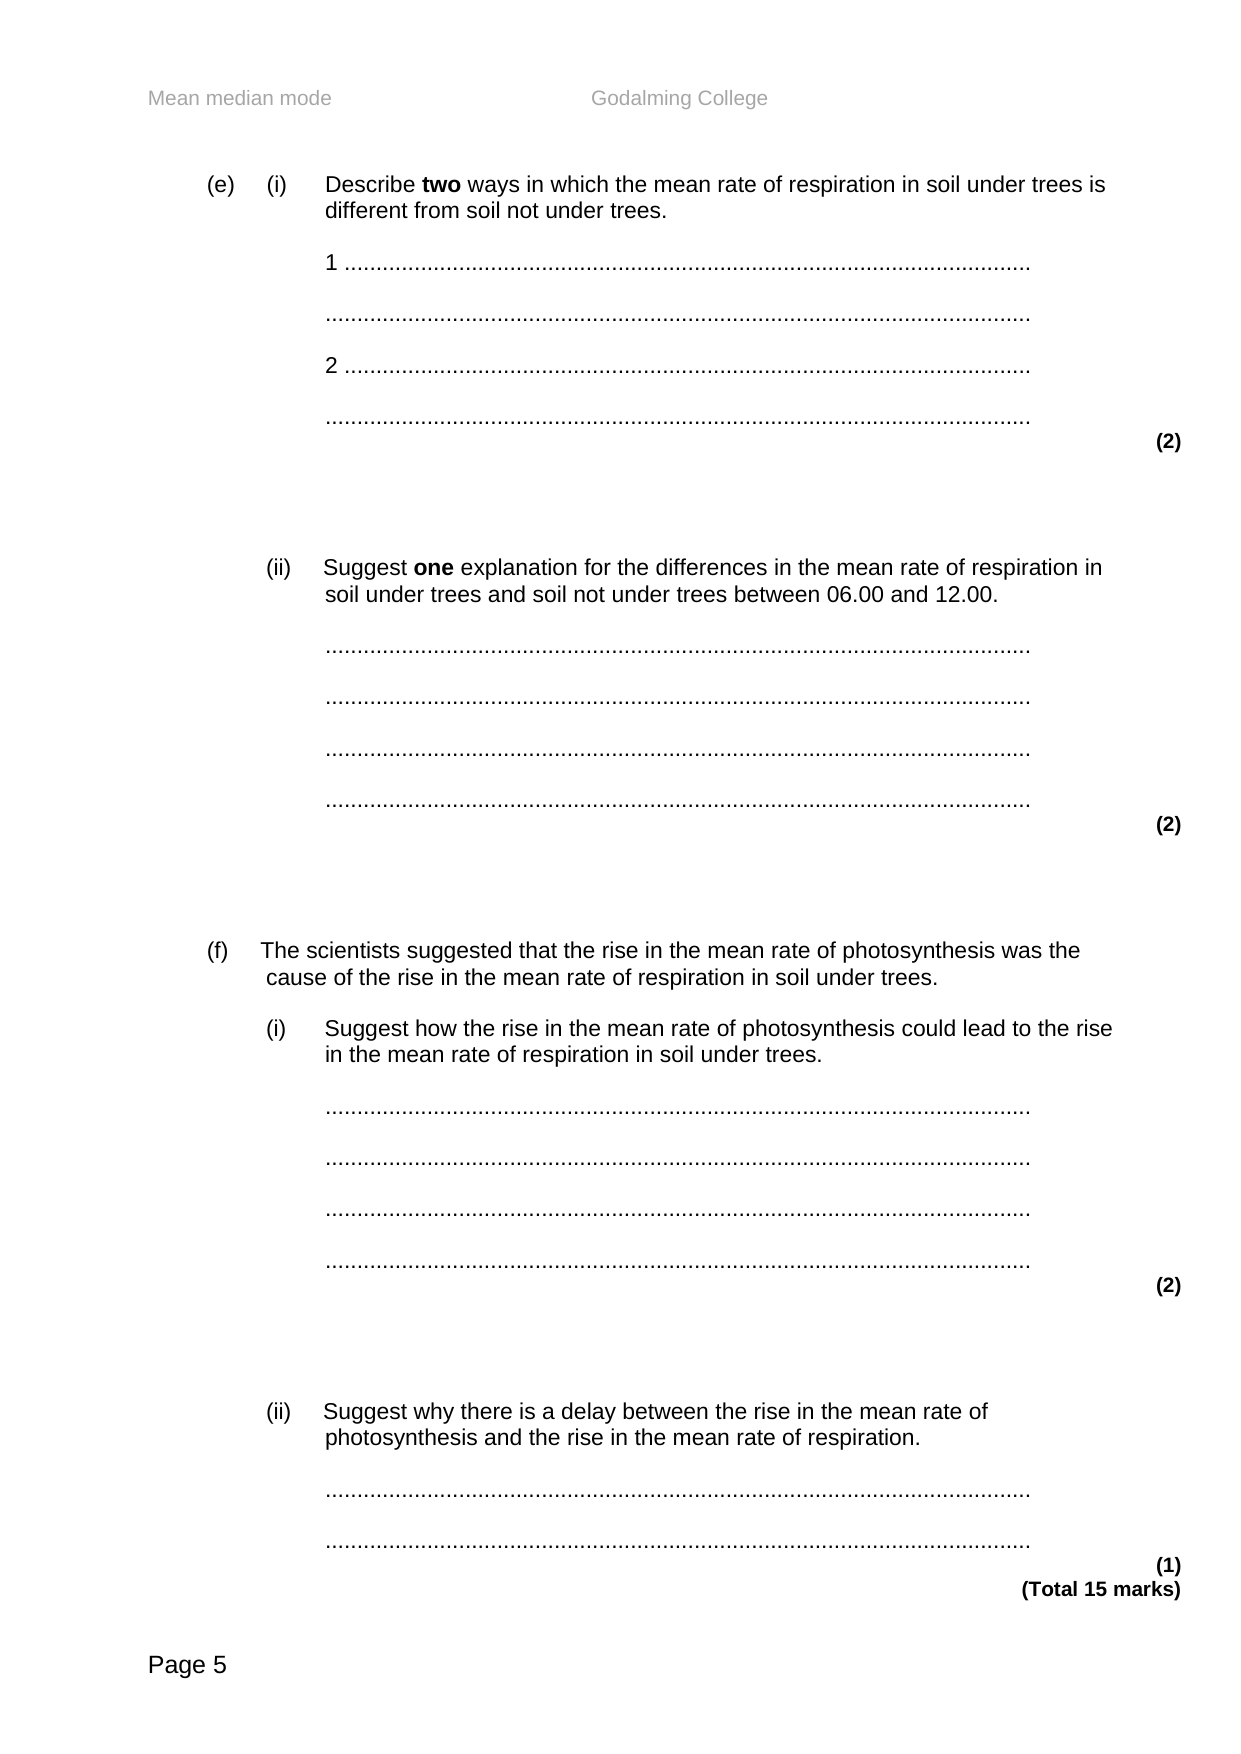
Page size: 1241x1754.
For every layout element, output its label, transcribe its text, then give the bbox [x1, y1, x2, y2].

text ............................................................................................................... [325, 403, 1122, 429]
text (ii) Suggest why there is a delay between the rise in the mean rate of photosynthesis and the rise in the mean rate of respiration. [266, 1398, 1122, 1451]
text (Total 15 marks) [148, 1577, 1181, 1601]
text (2) [148, 1273, 1181, 1297]
text (ii) Suggest one explanation for the differences in the mean rate of respiration in soil under trees and soil not under trees between 06.00 and 12.00. [266, 554, 1122, 607]
text ............................................................................................................... [325, 632, 1122, 658]
text 2 ............................................................................................................ [325, 352, 1122, 378]
text (1) [148, 1553, 1181, 1577]
text ............................................................................................................... [325, 683, 1122, 709]
text ............................................................................................................... [325, 1247, 1122, 1273]
text ............................................................................................................... [325, 734, 1122, 761]
text (f) The scientists suggested that the rise in the mean rate of photosynthesis was the cause of the rise in the mean rate of respiration in soil under trees. [207, 937, 1122, 990]
text ............................................................................................................... [325, 1195, 1122, 1222]
text ............................................................................................................... [325, 300, 1122, 327]
text ............................................................................................................... [325, 1527, 1122, 1553]
text ............................................................................................................... [325, 1093, 1122, 1119]
text ............................................................................................................... [325, 1476, 1122, 1502]
text ............................................................................................................... [325, 786, 1122, 812]
text ............................................................................................................... [325, 1144, 1122, 1170]
text (i) Suggest how the rise in the mean rate of photosynthesis could lead to the rise in the mean rate of respiration in soil under trees. [266, 1015, 1122, 1068]
text (2) [148, 429, 1181, 453]
text 1 ............................................................................................................ [325, 249, 1122, 275]
text (2) [148, 812, 1181, 836]
text (e) (i) Describe two ways in which the mean rate of respiration in soil under trees is different from soil not under trees. [207, 171, 1122, 224]
